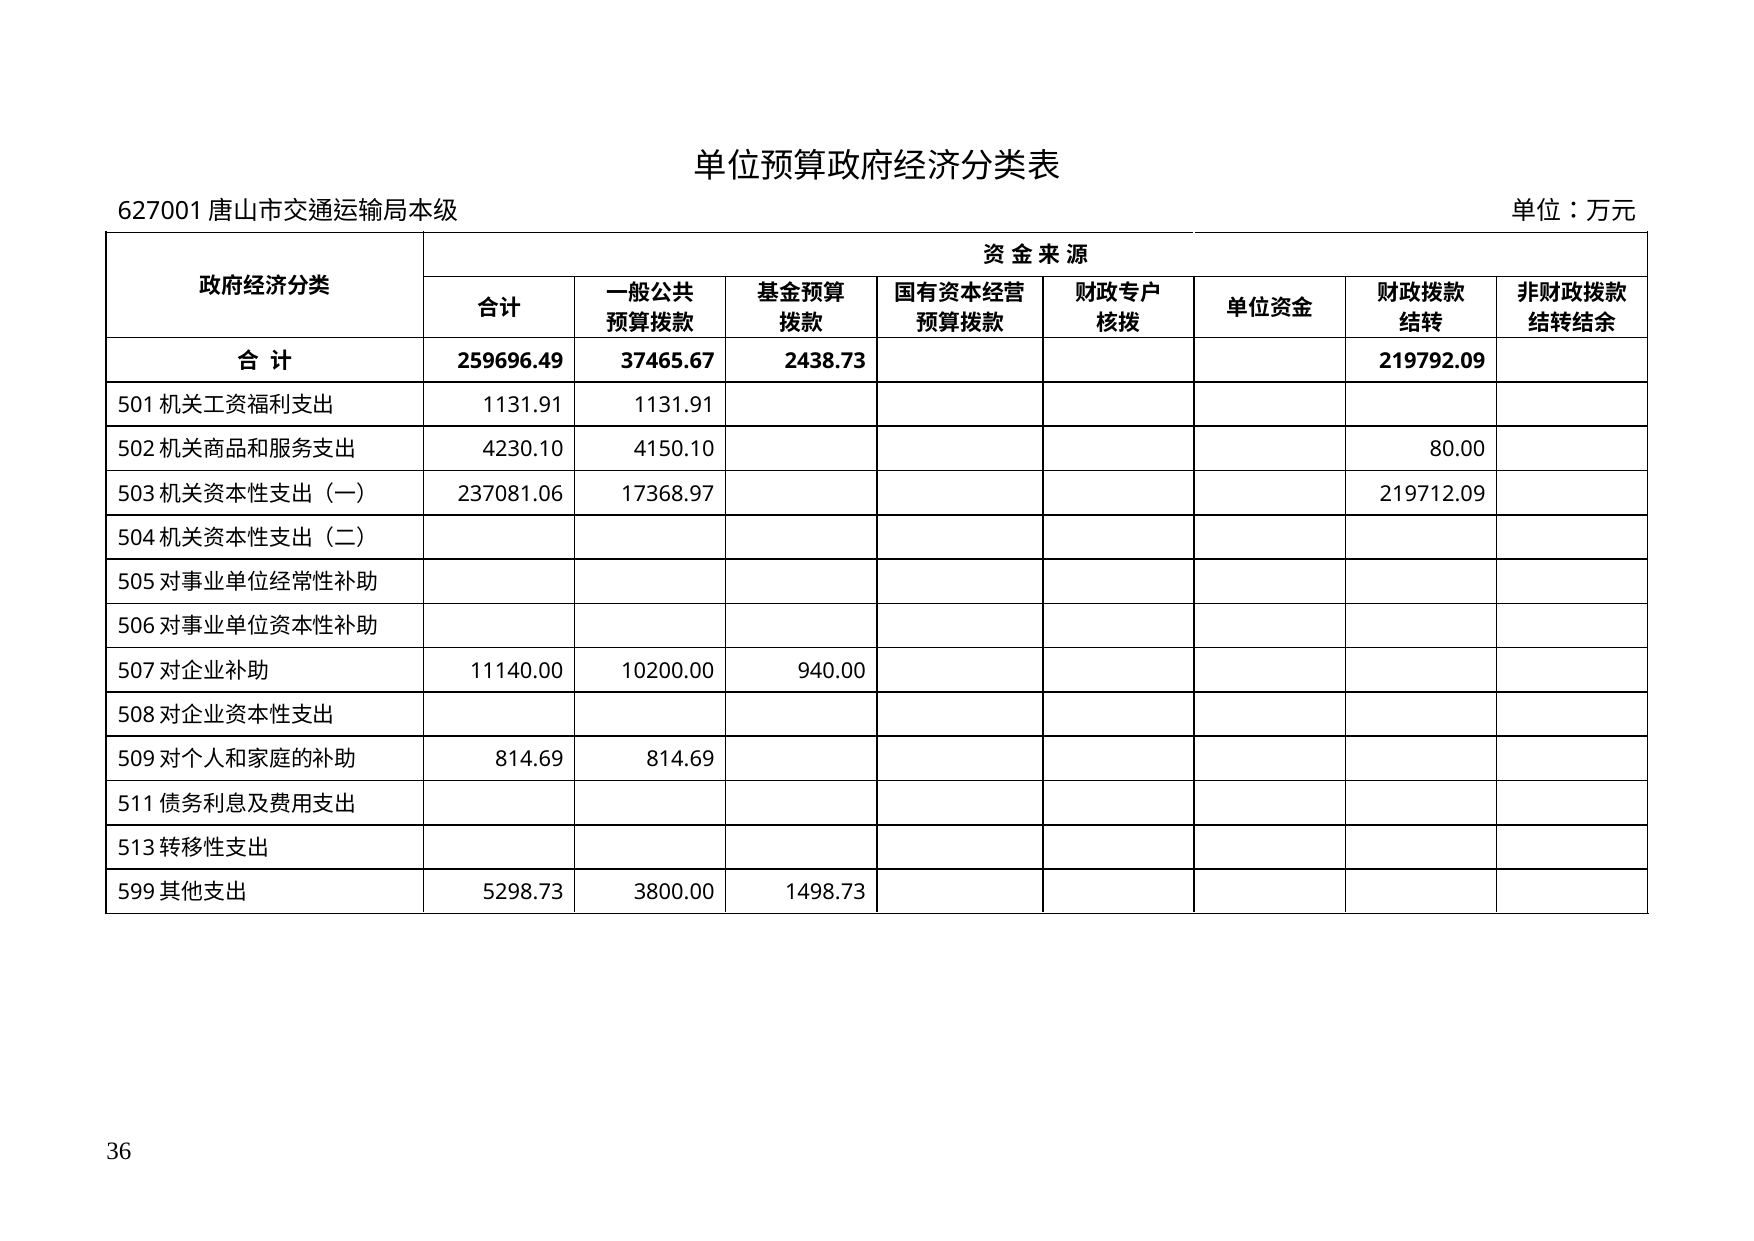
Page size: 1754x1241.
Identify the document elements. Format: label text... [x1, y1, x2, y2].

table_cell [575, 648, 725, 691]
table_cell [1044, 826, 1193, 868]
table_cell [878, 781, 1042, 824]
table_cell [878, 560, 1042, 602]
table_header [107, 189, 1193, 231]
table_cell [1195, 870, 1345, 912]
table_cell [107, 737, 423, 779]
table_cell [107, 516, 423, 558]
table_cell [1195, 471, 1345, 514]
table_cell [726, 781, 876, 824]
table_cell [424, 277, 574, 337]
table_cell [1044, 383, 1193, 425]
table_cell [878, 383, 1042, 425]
text 单位预算政府经济分类表 [106, 142, 1648, 187]
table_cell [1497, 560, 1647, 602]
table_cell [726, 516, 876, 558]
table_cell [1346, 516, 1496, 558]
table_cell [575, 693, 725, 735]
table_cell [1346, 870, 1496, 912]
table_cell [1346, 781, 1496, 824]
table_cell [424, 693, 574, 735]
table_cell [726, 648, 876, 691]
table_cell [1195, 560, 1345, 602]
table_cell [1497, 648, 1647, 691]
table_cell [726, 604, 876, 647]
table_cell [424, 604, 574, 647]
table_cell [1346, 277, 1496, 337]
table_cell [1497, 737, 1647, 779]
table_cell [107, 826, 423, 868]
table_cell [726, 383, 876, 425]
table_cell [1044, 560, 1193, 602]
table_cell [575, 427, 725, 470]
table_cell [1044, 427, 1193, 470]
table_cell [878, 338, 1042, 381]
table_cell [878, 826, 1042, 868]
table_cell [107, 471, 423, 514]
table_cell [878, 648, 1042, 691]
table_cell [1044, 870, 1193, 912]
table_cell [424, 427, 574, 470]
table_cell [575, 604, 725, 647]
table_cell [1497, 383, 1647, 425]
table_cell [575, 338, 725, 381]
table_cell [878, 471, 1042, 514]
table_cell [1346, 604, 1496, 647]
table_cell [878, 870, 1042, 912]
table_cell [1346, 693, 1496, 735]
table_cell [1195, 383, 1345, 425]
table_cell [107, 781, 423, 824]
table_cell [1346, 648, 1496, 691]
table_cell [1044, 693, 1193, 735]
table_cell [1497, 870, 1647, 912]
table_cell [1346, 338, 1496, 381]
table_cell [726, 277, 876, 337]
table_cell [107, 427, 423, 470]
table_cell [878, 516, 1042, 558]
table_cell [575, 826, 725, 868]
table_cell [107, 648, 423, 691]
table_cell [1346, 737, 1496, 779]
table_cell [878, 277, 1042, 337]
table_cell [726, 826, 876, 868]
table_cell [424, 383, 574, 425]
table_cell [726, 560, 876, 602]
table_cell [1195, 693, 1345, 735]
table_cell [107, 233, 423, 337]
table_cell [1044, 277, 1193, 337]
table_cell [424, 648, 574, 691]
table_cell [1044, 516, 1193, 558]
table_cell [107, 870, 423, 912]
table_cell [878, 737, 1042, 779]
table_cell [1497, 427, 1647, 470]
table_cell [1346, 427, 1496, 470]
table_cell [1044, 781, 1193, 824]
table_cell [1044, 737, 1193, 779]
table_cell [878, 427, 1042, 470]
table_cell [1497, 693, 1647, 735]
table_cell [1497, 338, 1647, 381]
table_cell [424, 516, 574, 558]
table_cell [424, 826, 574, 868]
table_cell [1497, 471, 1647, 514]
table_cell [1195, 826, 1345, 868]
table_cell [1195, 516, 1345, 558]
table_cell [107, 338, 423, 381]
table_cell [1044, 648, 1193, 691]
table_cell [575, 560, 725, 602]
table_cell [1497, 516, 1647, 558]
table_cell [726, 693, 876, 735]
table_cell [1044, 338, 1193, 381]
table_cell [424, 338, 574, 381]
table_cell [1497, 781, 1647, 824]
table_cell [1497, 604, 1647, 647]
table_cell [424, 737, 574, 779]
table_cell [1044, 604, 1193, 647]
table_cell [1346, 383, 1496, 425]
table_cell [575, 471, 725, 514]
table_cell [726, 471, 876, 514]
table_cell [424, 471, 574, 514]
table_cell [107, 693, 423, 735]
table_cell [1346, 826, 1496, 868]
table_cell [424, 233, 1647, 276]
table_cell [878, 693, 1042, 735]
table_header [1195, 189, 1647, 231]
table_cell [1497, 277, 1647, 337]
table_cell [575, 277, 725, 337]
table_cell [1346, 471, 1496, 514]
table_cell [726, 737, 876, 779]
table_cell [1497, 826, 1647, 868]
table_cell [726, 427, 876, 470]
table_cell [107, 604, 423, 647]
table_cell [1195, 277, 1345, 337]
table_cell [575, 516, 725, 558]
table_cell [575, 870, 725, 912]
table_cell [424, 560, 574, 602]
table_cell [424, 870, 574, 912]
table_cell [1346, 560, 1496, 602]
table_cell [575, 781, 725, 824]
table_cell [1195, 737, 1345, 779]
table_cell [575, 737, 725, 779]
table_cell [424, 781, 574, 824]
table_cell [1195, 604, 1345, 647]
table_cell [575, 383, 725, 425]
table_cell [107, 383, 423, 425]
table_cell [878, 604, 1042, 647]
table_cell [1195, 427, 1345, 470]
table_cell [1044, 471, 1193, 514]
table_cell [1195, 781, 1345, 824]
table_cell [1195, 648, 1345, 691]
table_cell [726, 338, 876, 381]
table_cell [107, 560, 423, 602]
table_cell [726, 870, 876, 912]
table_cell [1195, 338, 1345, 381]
